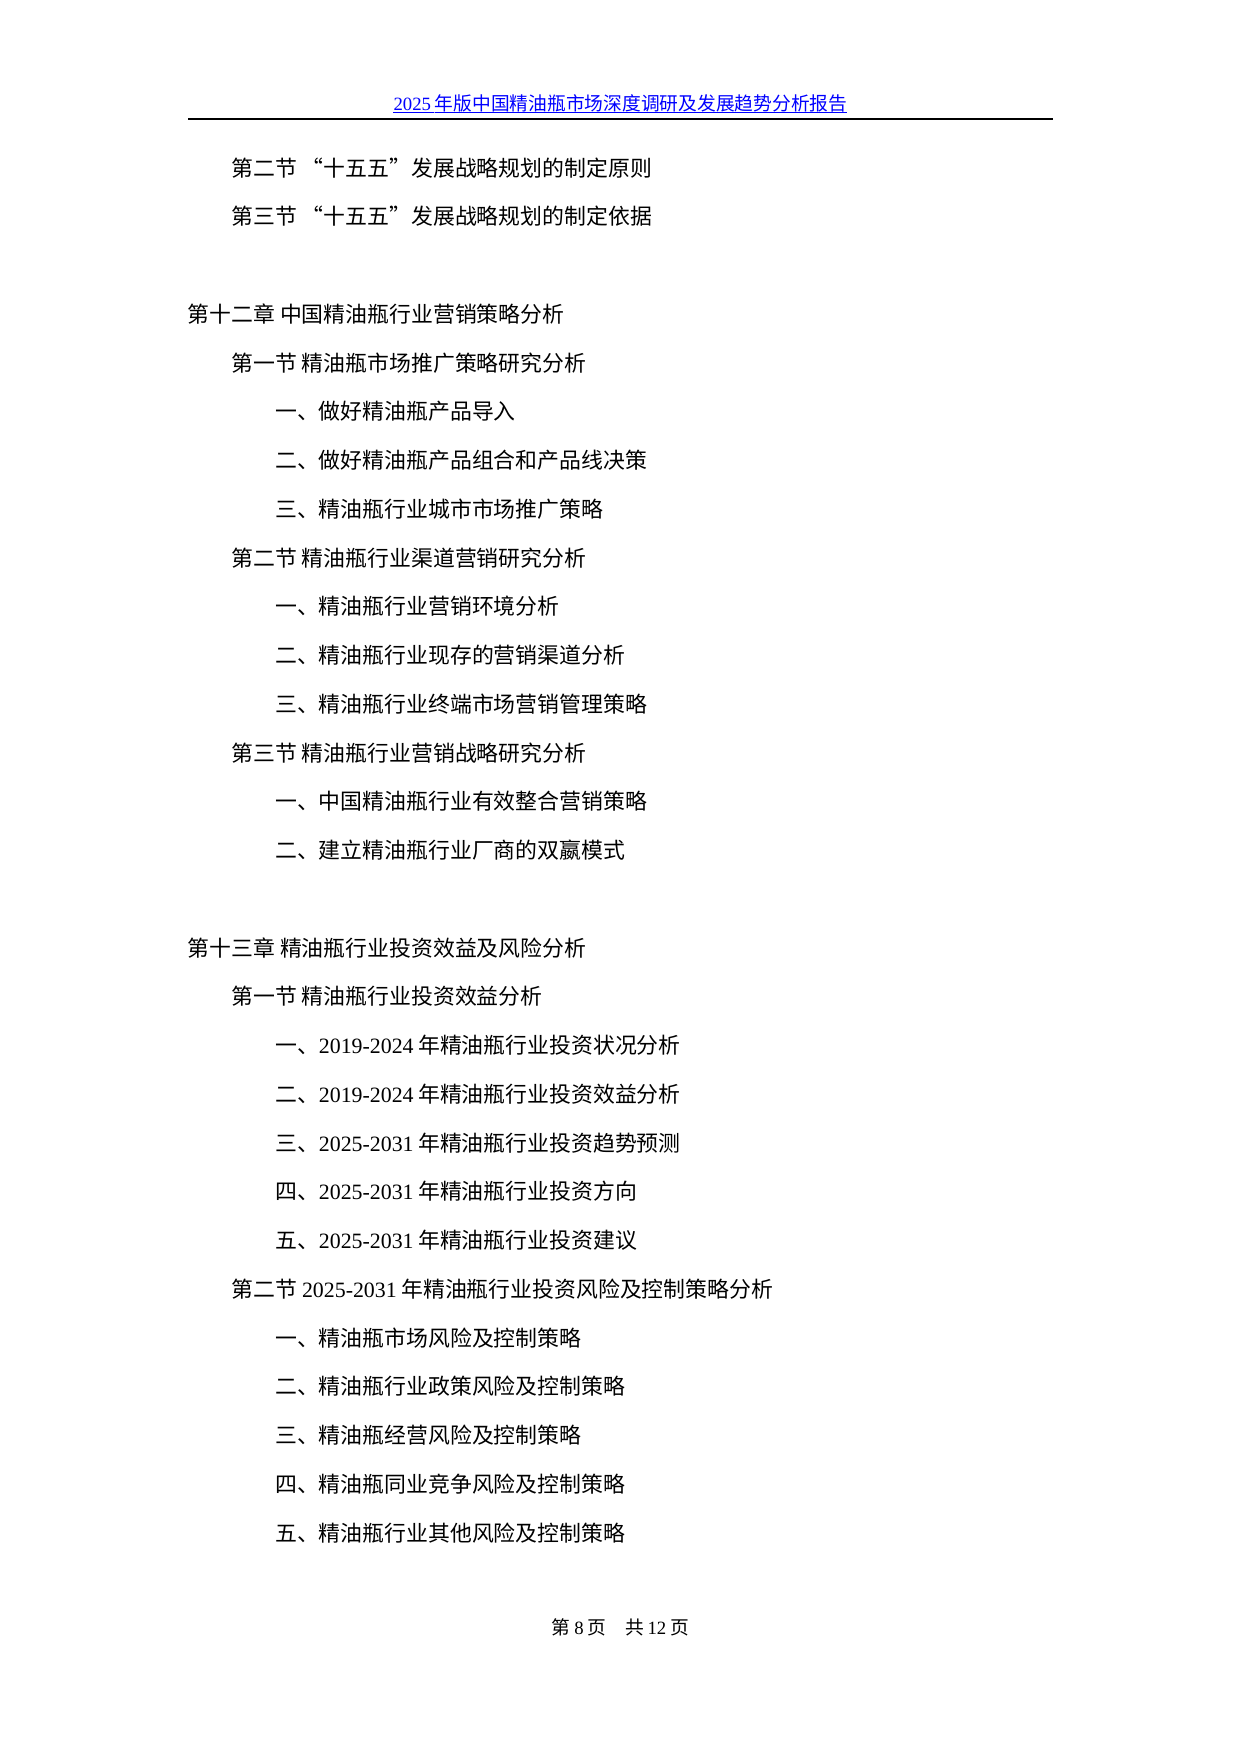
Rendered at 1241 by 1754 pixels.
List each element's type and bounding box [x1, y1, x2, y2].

text [187, 150, 1053, 1548]
